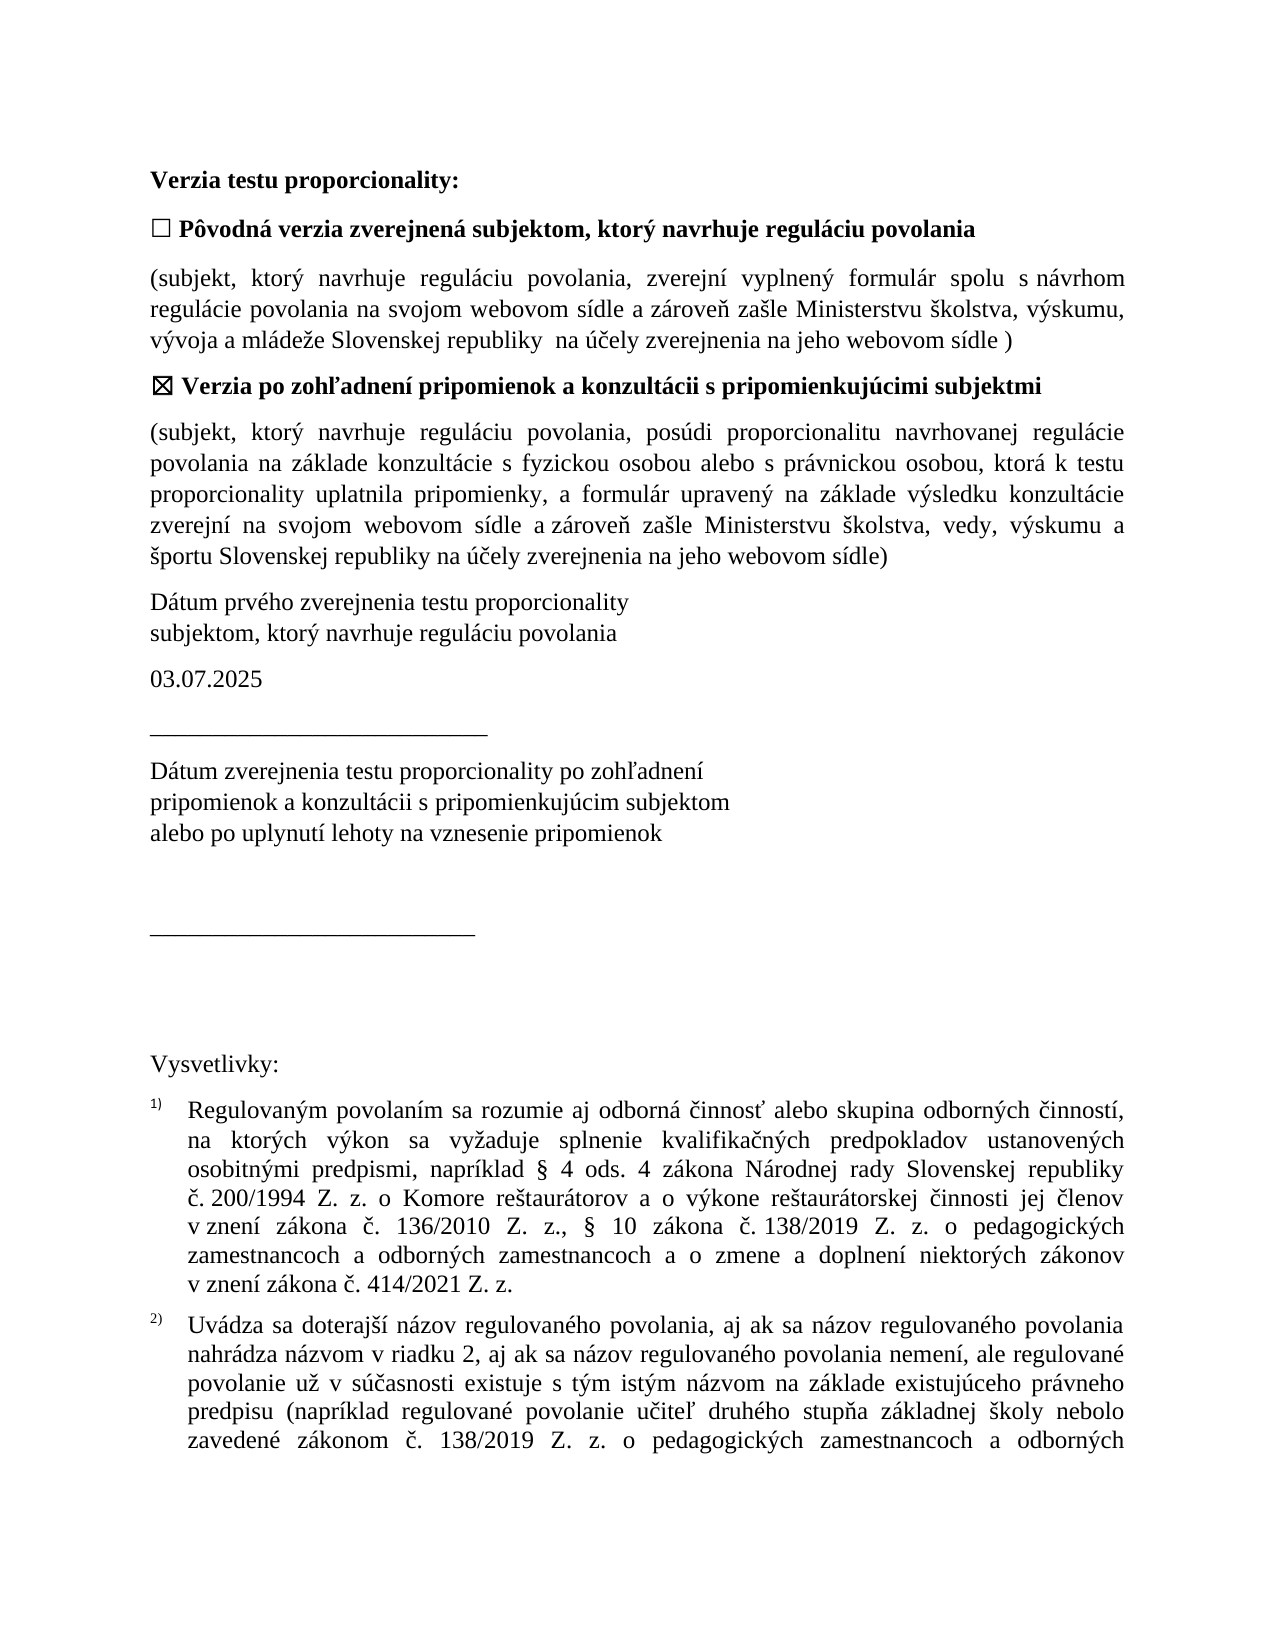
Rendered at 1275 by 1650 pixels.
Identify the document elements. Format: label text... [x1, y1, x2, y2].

text Verzia testu proporcionality: [150, 165, 1125, 194]
text ___________________________ [150, 710, 1125, 739]
text Dátum prvého zverejnenia testu proporcionality subjektom, ktorý navrhuje reguláciu povolania [150, 587, 1125, 647]
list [150, 1310, 1125, 1454]
text Verzia po zohľadnení pripomienok a konzultácii s pripomienkujúcimi subjektmi [150, 371, 1125, 400]
text __________________________ [150, 911, 1125, 939]
text Vysvetlivky: [150, 1049, 1125, 1077]
text 03.07.2025 [150, 664, 1125, 693]
text Dátum zverejnenia testu proporcionality po zohľadnení pripomienok a konzultácii s pripomienkujúcim subjektom alebo po uplynutí lehoty na vznesenie pripomienok [150, 756, 1125, 847]
text (subjekt, ktorý navrhuje reguláciu povolania, zverejní vyplnený formulár spolu s návrhom regulácie povolania na svojom webovom sídle a zároveň zašle Ministerstvu školstva, výskumu, vývoja a mládeže Slovenskej republiky na účely zverejnenia na jeho webovom sídle ) [150, 263, 1125, 354]
text ☐ Pôvodná verzia zverejnená subjektom, ktorý navrhuje reguláciu povolania [150, 211, 1125, 245]
text (subjekt, ktorý navrhuje reguláciu povolania, posúdi proporcionalitu navrhovanej regulácie povolania na základe konzultácie s fyzickou osobou alebo s právnickou osobou, ktorá k testu proporcionality uplatnila pripomienky, a formulár upravený na základe výsledku konzultácie zverejní na svojom webovom sídle a zároveň zašle Ministerstvu školstva, vedy, výskumu a športu Slovenskej republiky na účely zverejnenia na jeho webovom sídle) [150, 417, 1125, 570]
list Regulovaným povolaním sa rozumie aj odborná činnosť alebo skupina odborných činností, na ktorých výkon sa vyžaduje splnenie kvalifikačných predpokladov ustanovených osobitnými predpismi, napríklad § 4 ods. 4 zákona Národnej rady Slovenskej republiky č. 200/1994 Z. z. o Komore reštaurátorov a o výkone reštaurátorskej činnosti jej členov v znení zákona č. 136/2010 Z. z., § 10 zákona č. 138/2019 Z. z. o pedagogických zamestnancoch a odborných zamestnancoch a o zmene a doplnení niektorých zákonov v znení zákona č. 414/2021 Z. z. [150, 1095, 1125, 1298]
